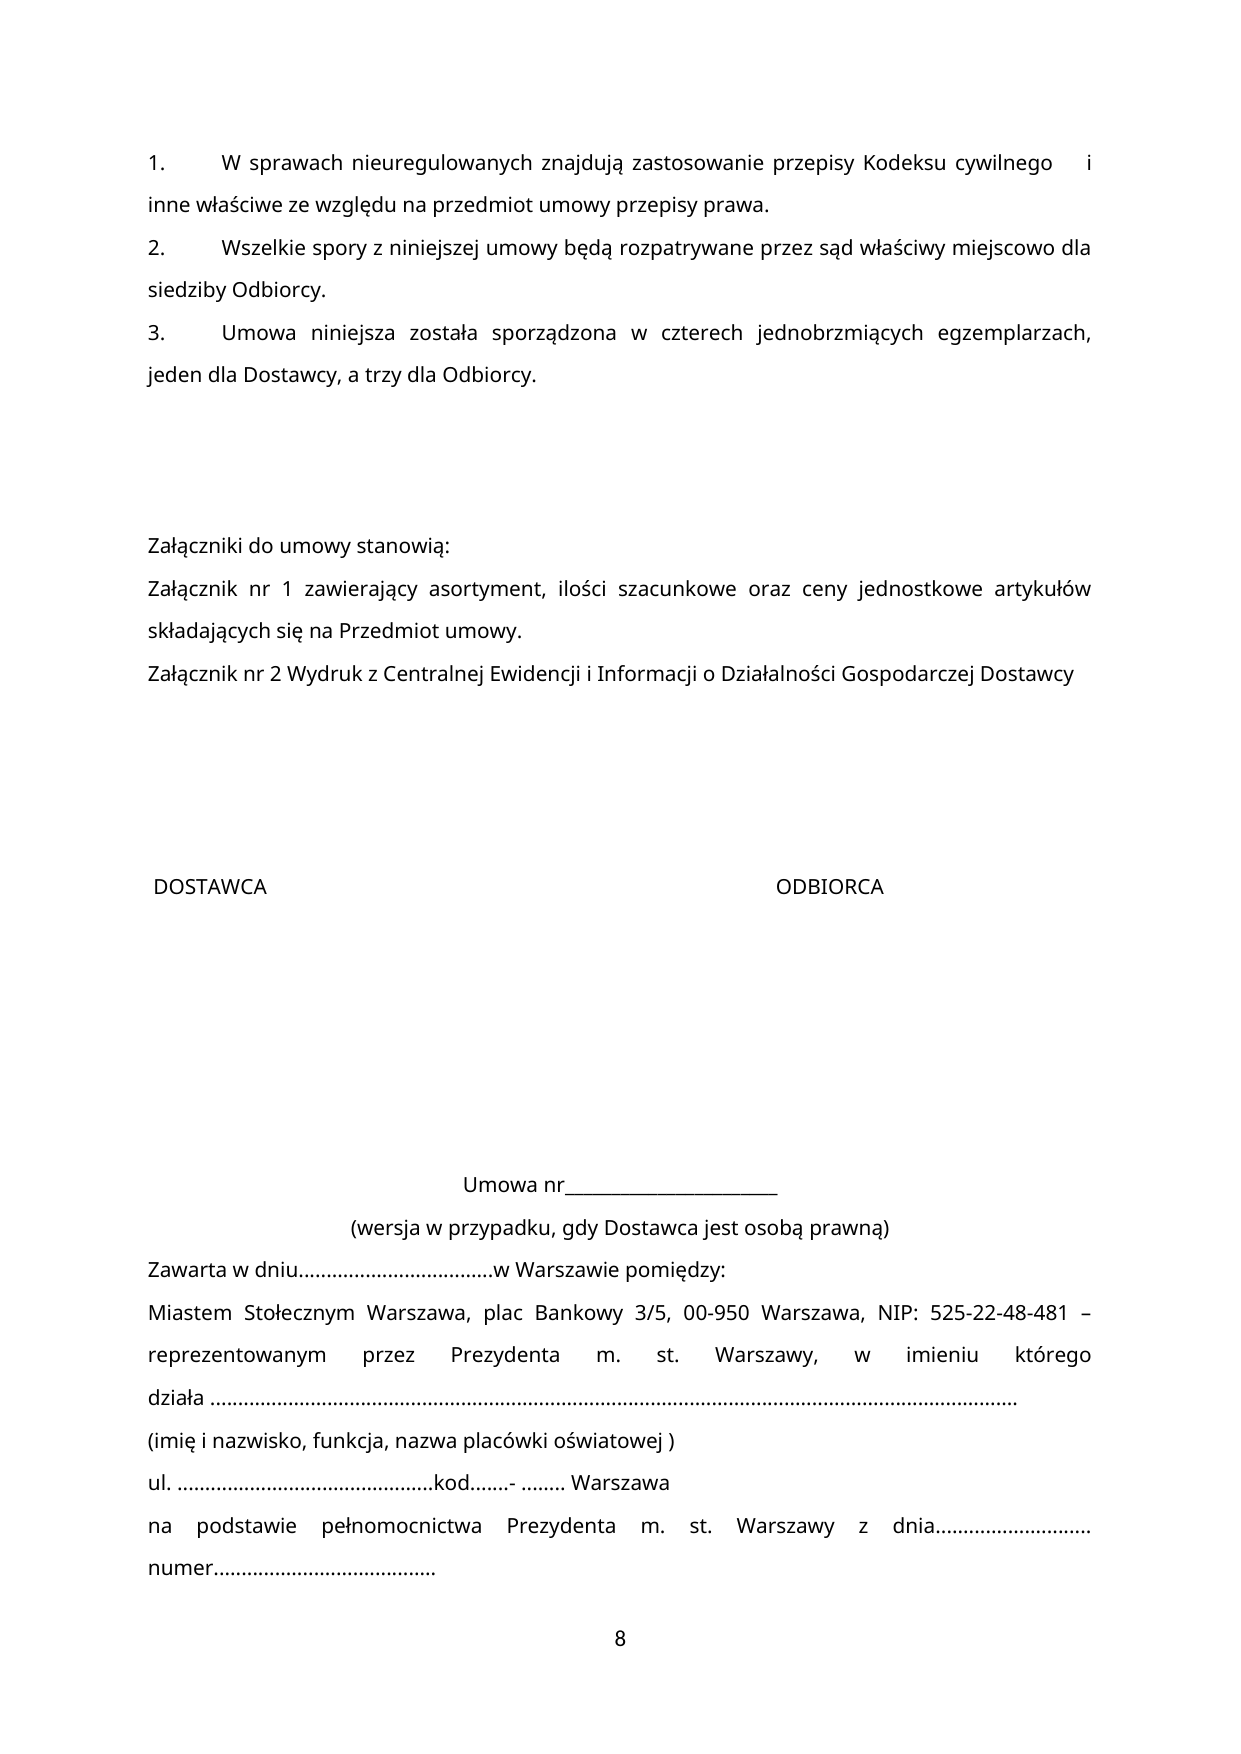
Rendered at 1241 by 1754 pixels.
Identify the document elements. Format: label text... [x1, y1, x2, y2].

text na podstawie pełnomocnictwa Prezydenta m. st. Warszawy z dnia............................ numer........................................ [148, 1511, 1093, 1582]
text DOSTAWCA ODBIORCA [148, 872, 1093, 900]
text Załącznik nr 2 Wydruk z Centralnej Ewidencji i Informacji o Działalności Gospodarczej Dostawcy [148, 659, 1093, 687]
text (wersja w przypadku, gdy Dostawca jest osobą prawną) [148, 1213, 1093, 1241]
text (imię i nazwisko, funkcja, nazwa placówki oświatowej ) [148, 1426, 1093, 1454]
text 1. W sprawach nieuregulowanych znajdują zastosowanie przepisy Kodeksu cywilnego i inne właściwe ze względu na przedmiot umowy przepisy prawa. [148, 148, 1093, 219]
text Załączniki do umowy stanowią: [148, 531, 1093, 559]
text Załącznik nr 1 zawierający asortyment, ilości szacunkowe oraz ceny jednostkowe artykułów składających się na Przedmiot umowy. [148, 574, 1093, 645]
text Zawarta w dniu...................................w Warszawie pomiędzy: [148, 1255, 1093, 1284]
text 3. Umowa niniejsza została sporządzona w czterech jednobrzmiących egzemplarzach, jeden dla Dostawcy, a trzy dla Odbiorcy. [148, 318, 1093, 389]
text Miastem Stołecznym Warszawa, plac Bankowy 3/5, 00-950 Warszawa, NIP: 525-22-48-481 – reprezentowanym przez Prezydenta m. st. Warszawy, w imieniu którego działa ................................................................................................................................................. [148, 1298, 1093, 1412]
text Umowa nr_______________________ [148, 1170, 1093, 1198]
text 2. Wszelkie spory z niniejszej umowy będą rozpatrywane przez sąd właściwy miejscowo dla siedziby Odbiorcy. [148, 233, 1093, 304]
text ul. ..............................................kod.......- ........ Warszawa [148, 1468, 1093, 1497]
